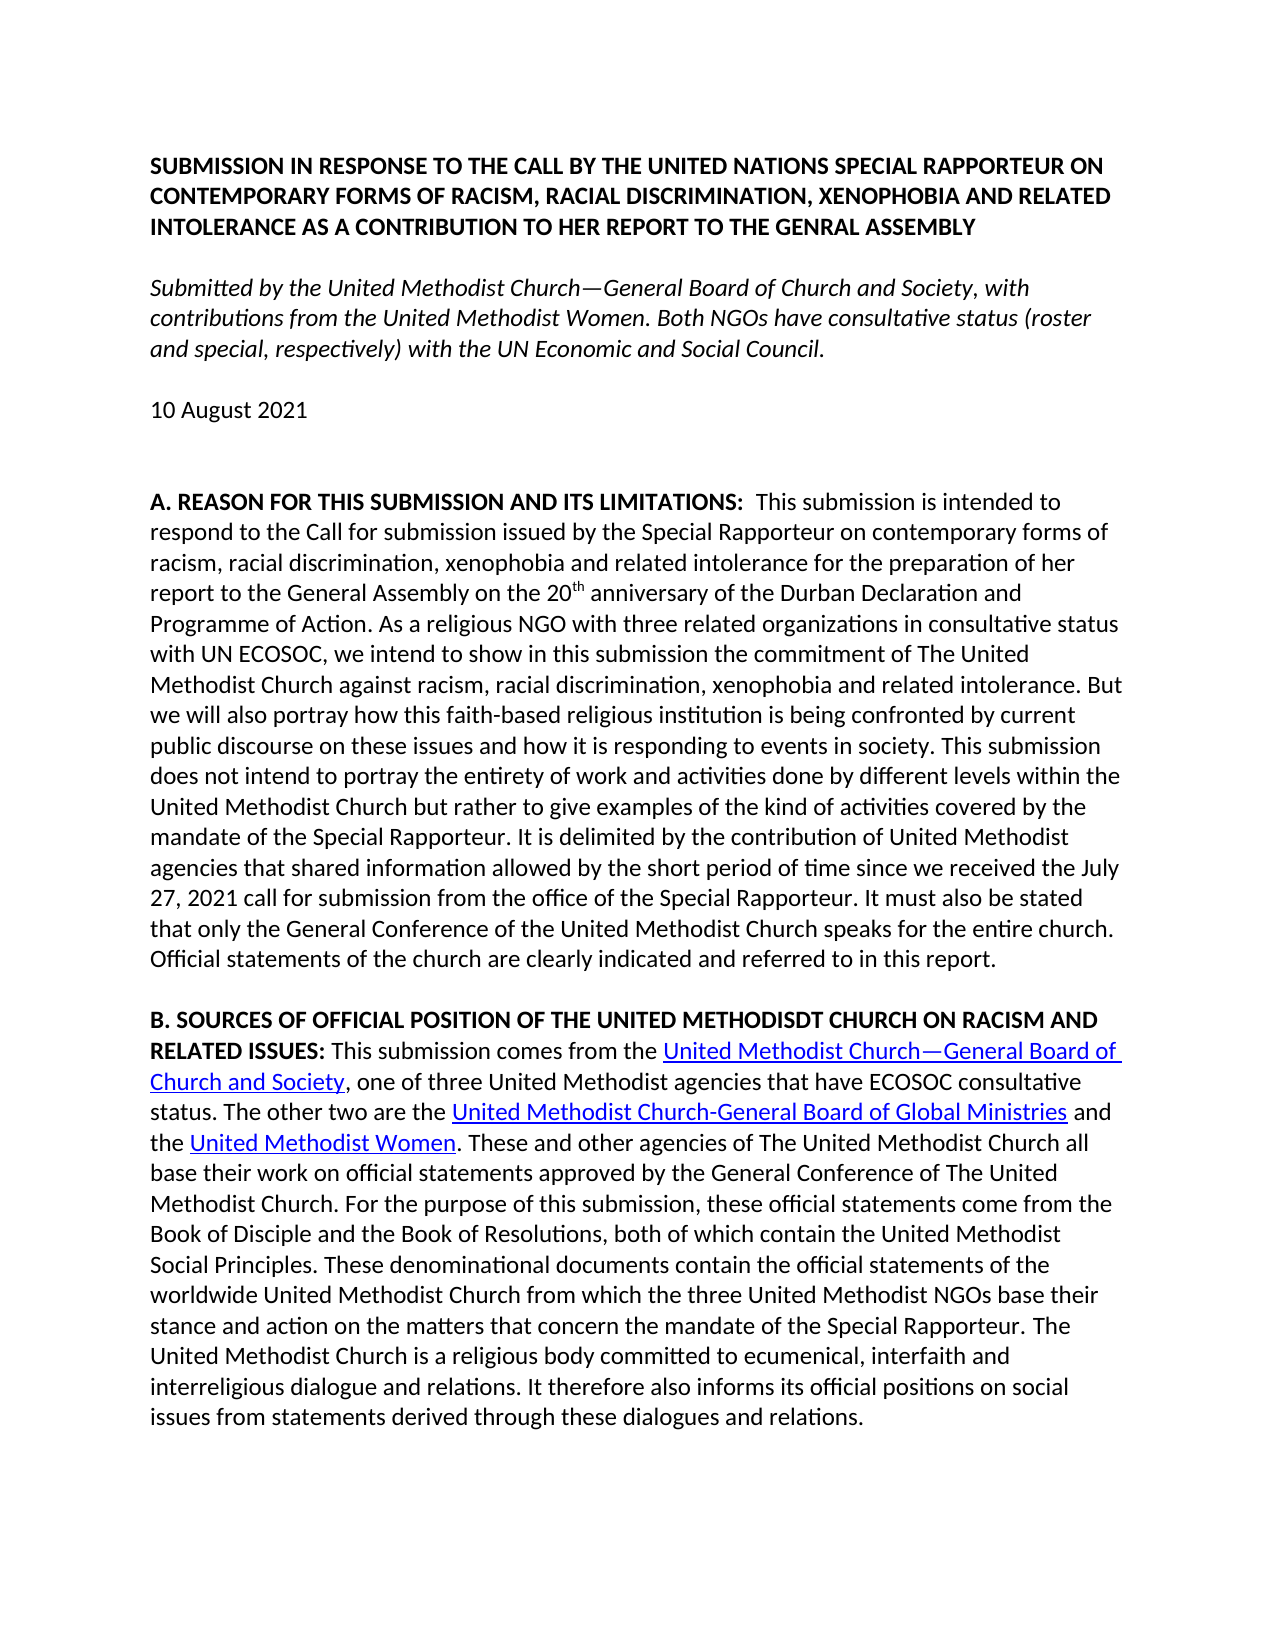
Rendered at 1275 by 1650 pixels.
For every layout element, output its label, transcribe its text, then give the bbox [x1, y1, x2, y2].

text 10 August 2021 [150, 394, 1125, 425]
text SUBMISSION IN RESPONSE TO THE CALL BY THE UNITED NATIONS SPECIAL RAPPORTEUR ON CONTEMPORARY FORMS OF RACISM, RACIAL DISCRIMINATION, XENOPHOBIA AND RELATED INTOLERANCE AS A CONTRIBUTION TO HER REPORT TO THE GENRAL ASSEMBLY [150, 150, 1125, 242]
text Submitted by the United Methodist Church—General Board of Church and Society, with contributions from the United Methodist Women. Both NGOs have consultative status (roster and special, respectively) with the UN Economic and Social Council. [150, 272, 1125, 364]
text A. REASON FOR THIS SUBMISSION AND ITS LIMITATIONS: This submission is intended to respond to the Call for submission issued by the Special Rapporteur on contemporary forms of racism, racial discrimination, xenophobia and related intolerance for the preparation of her report to the General Assembly on the 20th anniversary of the Durban Declaration and Programme of Action. As a religious NGO with three related organizations in consultative status with UN ECOSOC, we intend to show in this submission the commitment of The United Methodist Church against racism, racial discrimination, xenophobia and related intolerance. But we will also portray how this faith-based religious institution is being confronted by current public discourse on these issues and how it is responding to events in society. This submission does not intend to portray the entirety of work and activities done by different levels within the United Methodist Church but rather to give examples of the kind of activities covered by the mandate of the Special Rapporteur. It is delimited by the contribution of United Methodist agencies that shared information allowed by the short period of time since we received the July 27, 2021 call for submission from the office of the Special Rapporteur. It must also be stated that only the General Conference of the United Methodist Church speaks for the entire church. Official statements of the church are clearly indicated and referred to in this report. [150, 486, 1125, 974]
text B. SOURCES OF OFFICIAL POSITION OF THE UNITED METHODISDT CHURCH ON RACISM AND RELATED ISSUES: This submission comes from the United Methodist Church—General Board of Church and Society, one of three United Methodist agencies that have ECOSOC consultative status. The other two are the United Methodist Church-General Board of Global Ministries and the United Methodist Women. These and other agencies of The United Methodist Church all base their work on official statements approved by the General Conference of The United Methodist Church. For the purpose of this submission, these official statements come from the Book of Disciple and the Book of Resolutions, both of which contain the United Methodist Social Principles. These denominational documents contain the official statements of the worldwide United Methodist Church from which the three United Methodist NGOs base their stance and action on the matters that concern the mandate of the Special Rapporteur. The United Methodist Church is a religious body committed to ecumenical, interfaith and interreligious dialogue and relations. It therefore also informs its official positions on social issues from statements derived through these dialogues and relations. [150, 1004, 1125, 1432]
